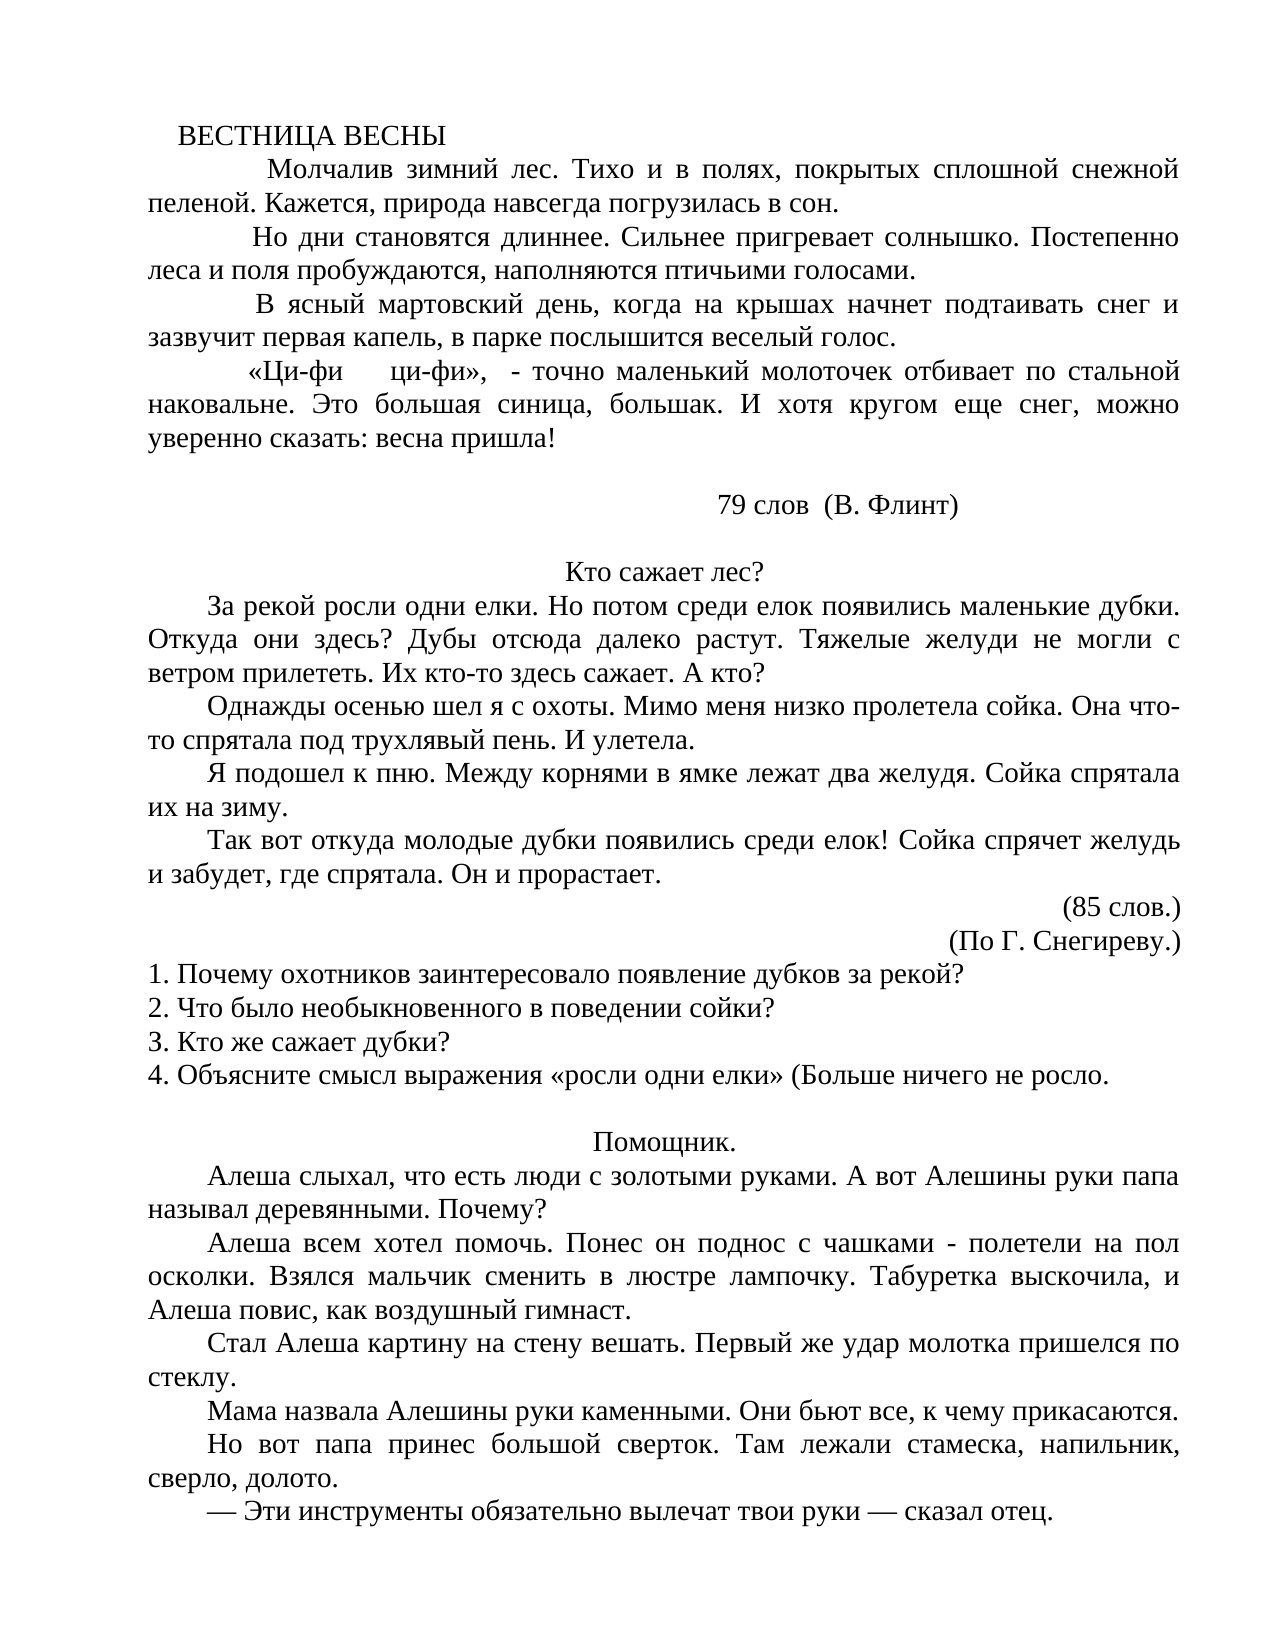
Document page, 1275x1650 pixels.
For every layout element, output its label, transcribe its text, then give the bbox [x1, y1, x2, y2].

text 79 слов (В. Флинт) [148, 487, 1181, 521]
text Я подошел к пню. Между корнями в ямке лежат два желудя. Сойка спрятала их на зиму. [148, 755, 1181, 822]
text Стал Алеша картину на стену вешать. Первый же удар молотка пришелся по стеклу. [148, 1326, 1181, 1393]
text Молчалив зимний лес. Тихо и в полях, покрытых сплошной снежной пеленой. Кажется, природа навсегда погрузилась в сон. [148, 152, 1181, 219]
text Но вот папа принес большой сверток. Там лежали стамеска, напильник, сверло, долото. [148, 1426, 1181, 1493]
text «Ци-фи ци-фи», - точно маленький молоточек отбивает по стальной наковальне. Это большая синица, большак. И хотя кругом еще снег, можно уверенно сказать: весна пришла! [148, 353, 1181, 453]
text Алеша слыхал, что есть люди с золотыми руками. А вот Алешины руки папа называл деревянными. Почему? [148, 1158, 1181, 1225]
text (По Г. Снегиреву.) [148, 923, 1181, 957]
text 4. Объясните смысл выражения «росли одни елки» (Больше ничего не росло. [148, 1057, 1181, 1091]
text Мама назвала Алешины руки каменными. Они бьют все, к чему прикасаются. [148, 1393, 1181, 1426]
text За рекой росли одни елки. Но потом среди елок появились маленькие дубки. Откуда они здесь? Дубы отсюда далеко растут. Тяжелые желуди не могли с ветром прилететь. Их кто-то здесь сажает. А кто? [148, 588, 1181, 688]
text Помощник. [148, 1124, 1181, 1158]
text Однажды осенью шел я с охоты. Мимо меня низко пролетела сойка. Она что-то спрятала под трухлявый пень. И улетела. [148, 688, 1181, 755]
text З. Кто же сажает дубки? [148, 1024, 1181, 1057]
text (85 слов.) [148, 889, 1181, 923]
text 2. Что было необыкновенного в поведении сойки? [148, 990, 1181, 1024]
text — Эти инструменты обязательно вылечат твои руки — сказал отец. [148, 1493, 1181, 1527]
text Алеша всем хотел помочь. Понес он поднос с чашками - полетели на пол осколки. Взялся мальчик сменить в люстре лампочку. Табуретка выскочила, и Алеша повис, как воздушный гимнаст. [148, 1225, 1181, 1326]
text Но дни становятся длиннее. Сильнее пригревает солнышко. Постепенно леса и поля пробуждаются, наполняются птичьими голосами. [148, 219, 1181, 286]
text Так вот откуда молодые дубки появились среди елок! Сойка спрячет желудь и забудет, где спрятала. Он и прорастает. [148, 822, 1181, 889]
text ВЕСТНИЦА ВЕСНЫ [148, 118, 1181, 152]
text В ясный мартовский день, когда на крышах начнет подтаивать снег и зазвучит первая капель, в парке послышится веселый голос. [148, 286, 1181, 353]
text 1. Почему охотников заинтересовало появление дубков за рекой? [148, 957, 1181, 990]
text Кто сажает лес? [148, 554, 1181, 588]
